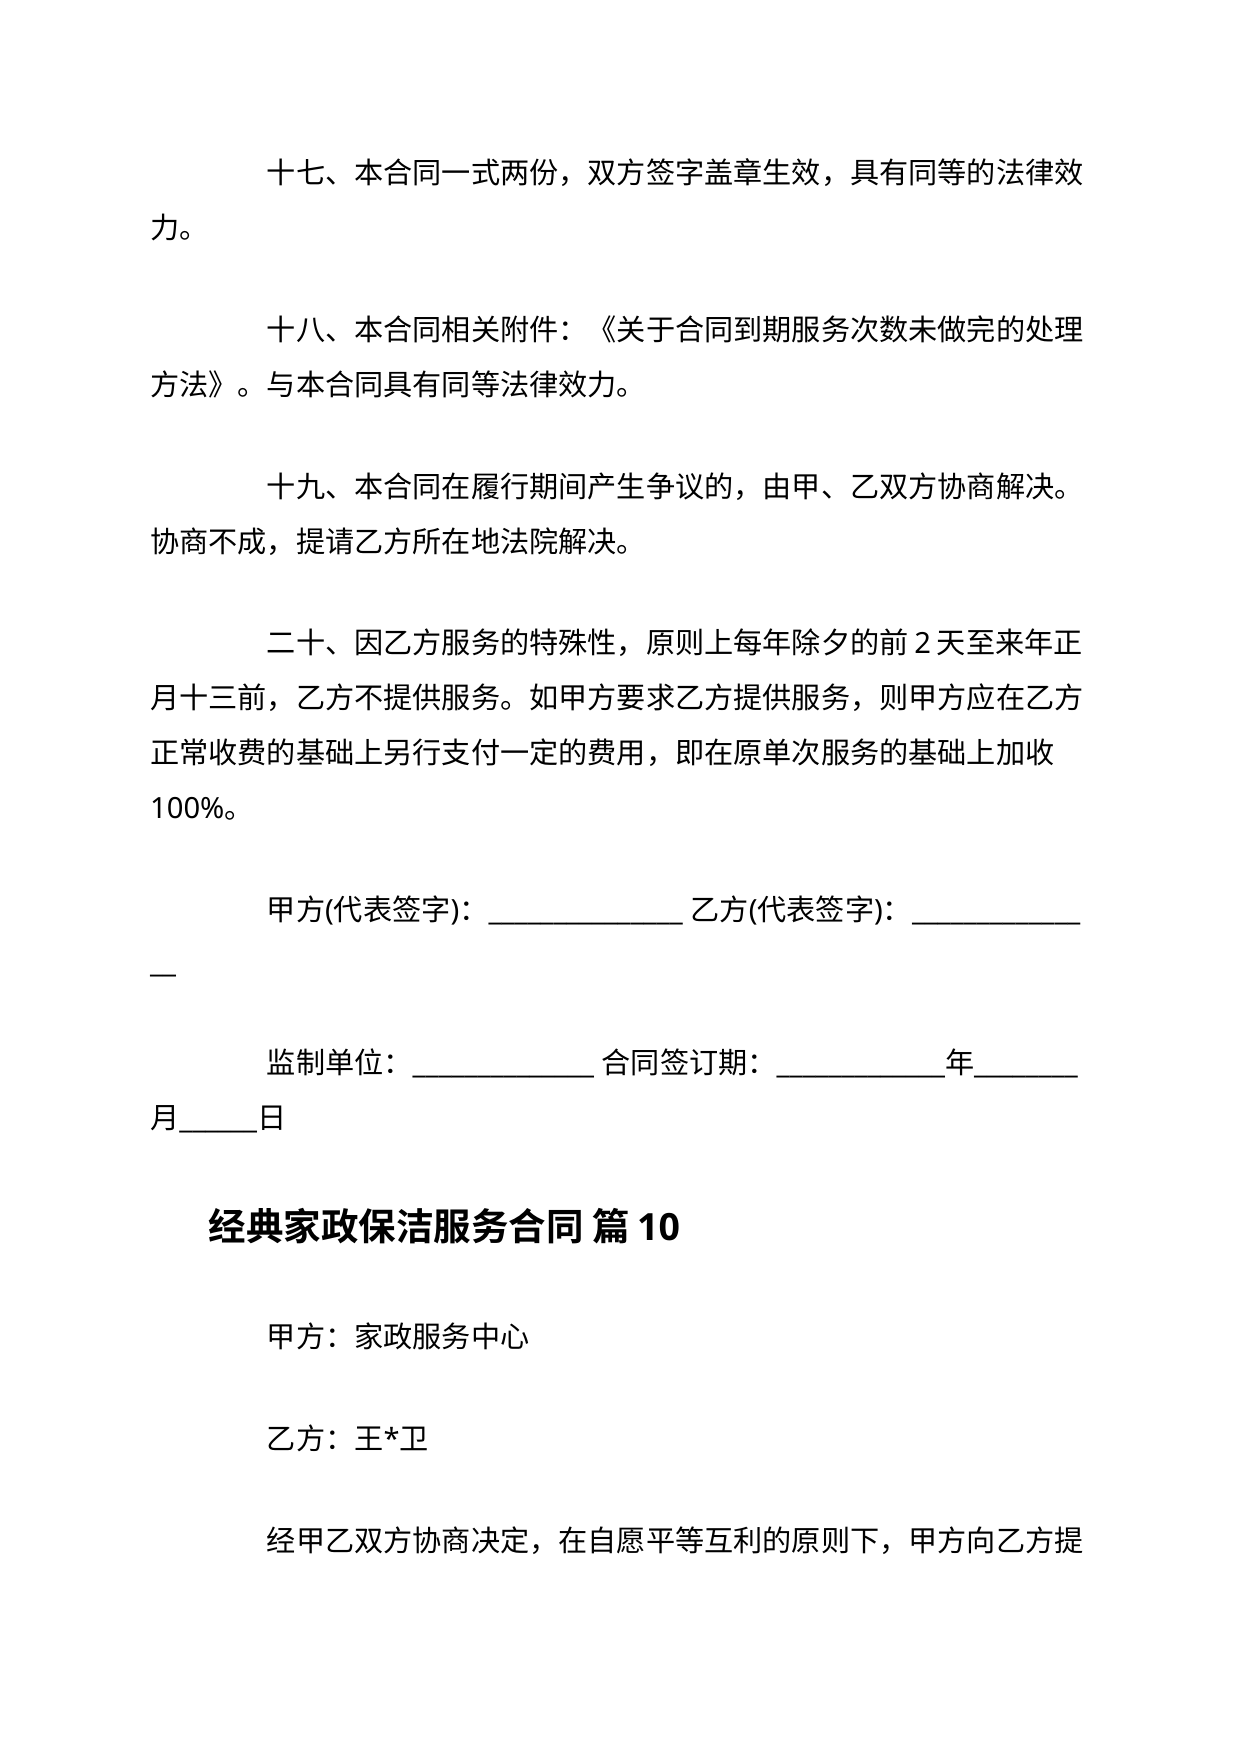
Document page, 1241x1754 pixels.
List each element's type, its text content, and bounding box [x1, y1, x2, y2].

text 二十、因乙方服务的特殊性，原则上每年除夕的前2天至来年正月十三前，乙方不提供服务。如甲方要求乙方提供服务，则甲方应在乙方正常收费的基础上另行支付一定的费用，即在原单次服务的基础上加收100%。 [150, 620, 1090, 827]
text 十八、本合同相关附件：《关于合同到期服务次数未做完的处理方法》。与本合同具有同等法律效力。 [150, 307, 1090, 404]
text 监制单位：______________ 合同签订期：_____________年________月______日 [150, 1039, 1090, 1137]
text 乙方：王*卫 [150, 1416, 1090, 1458]
text 甲方(代表签字)：_______________ 乙方(代表签字)：_______________ [150, 887, 1090, 981]
text 十七、本合同一式两份，双方签字盖章生效，具有同等的法律效力。 [150, 150, 1090, 247]
text 十九、本合同在履行期间产生争议的，由甲、乙双方协商解决。协商不成，提请乙方所在地法院解决。 [150, 463, 1090, 561]
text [150, 1518, 1090, 1560]
text 经典家政保洁服务合同 篇10 [150, 1196, 1090, 1251]
text 甲方：家政服务中心 [150, 1314, 1090, 1356]
